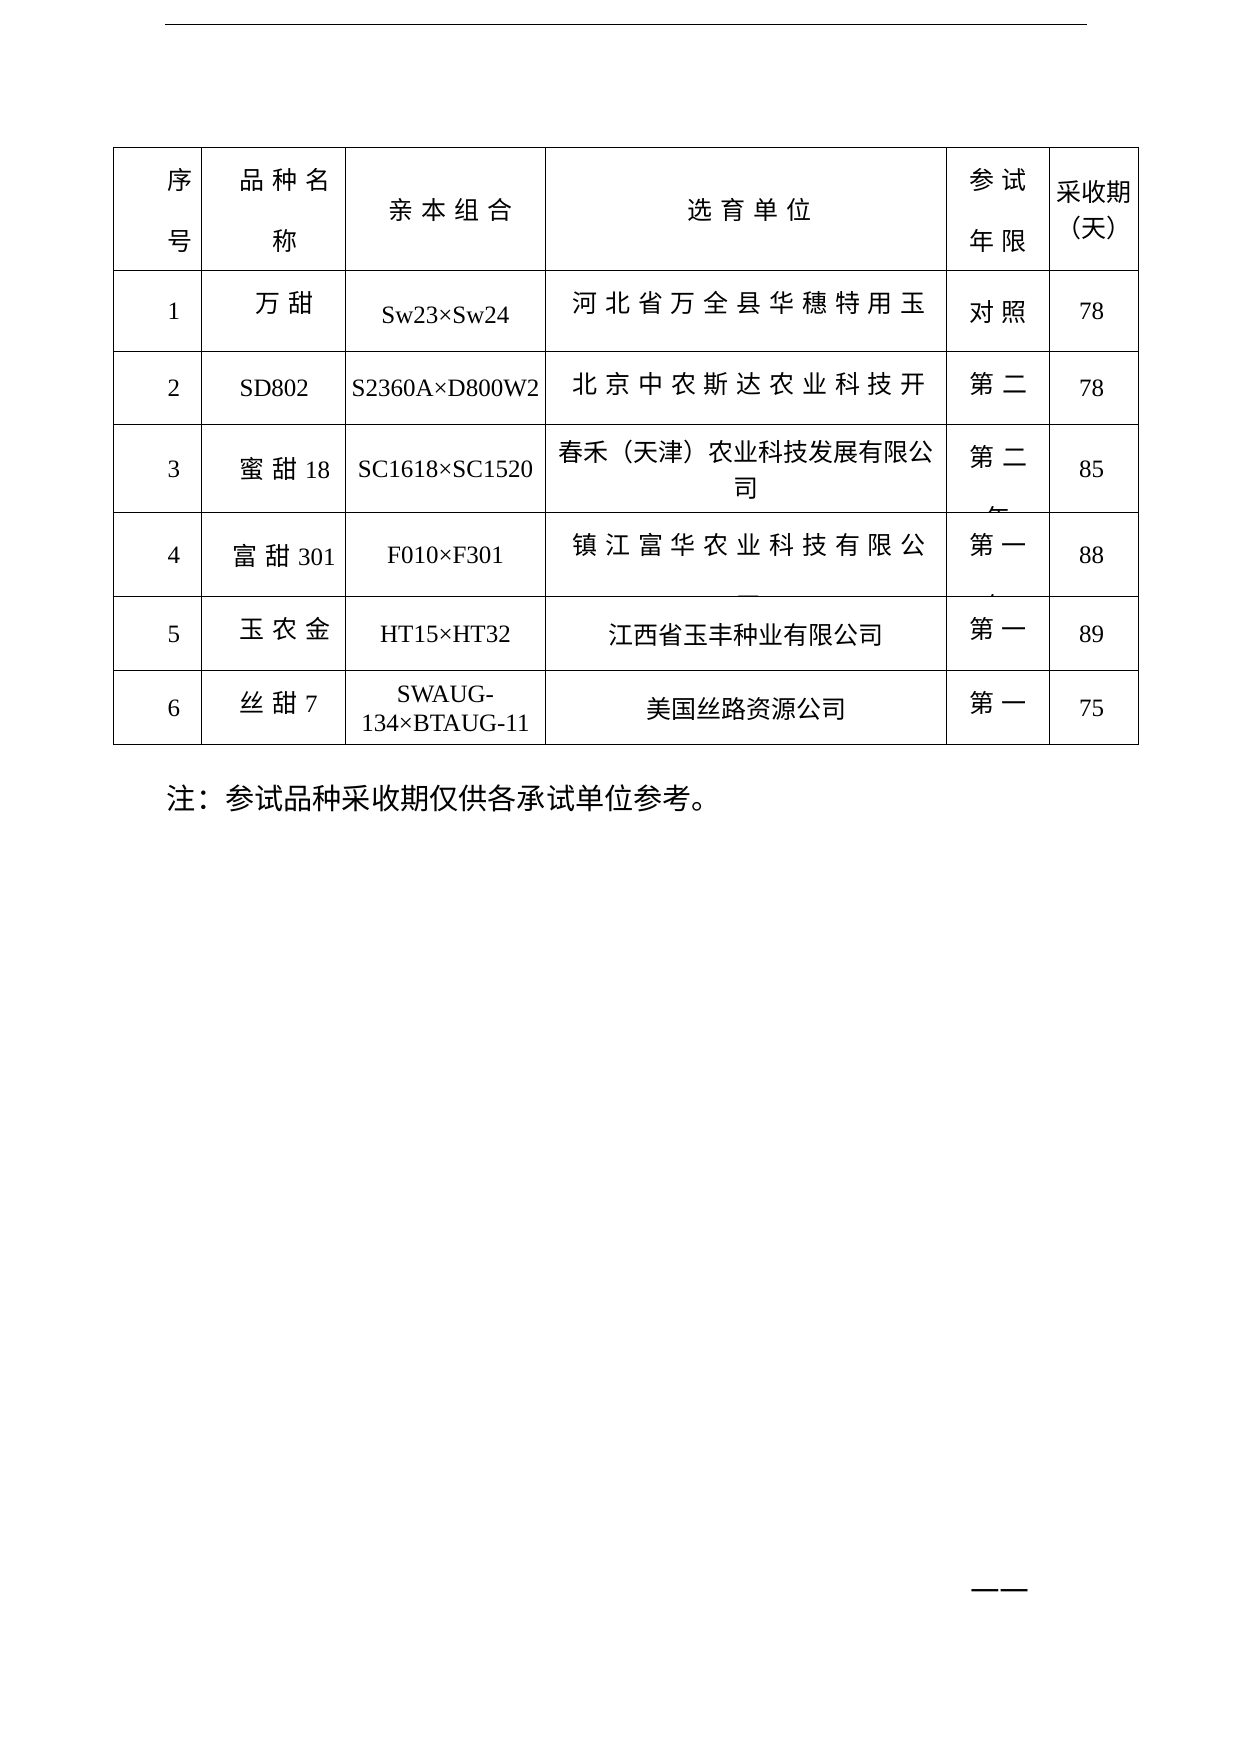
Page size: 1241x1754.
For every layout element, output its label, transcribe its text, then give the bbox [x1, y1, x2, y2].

table_cell 第一年 [947, 597, 1049, 670]
table_cell 对照 [947, 271, 1049, 351]
table_cell 第二年 [947, 352, 1049, 424]
table_header 选育单位 [546, 148, 946, 270]
table_cell 3 [114, 425, 201, 512]
table_cell 1 [114, 271, 201, 351]
table_cell 富甜301 [202, 513, 345, 596]
table_header 序号 [114, 148, 201, 270]
table_cell 5 [114, 597, 201, 670]
table_cell 春禾（天津）农业科技发展有限公司 [546, 425, 946, 512]
table_cell 85 [1050, 425, 1138, 512]
table_cell 江西省玉丰种业有限公司 [546, 597, 946, 670]
table_cell 万甜2000 [202, 271, 345, 351]
table_header 采收期（天） [1050, 148, 1138, 270]
table_cell 78 [1050, 271, 1138, 351]
table_cell SC1618×SC1520 [346, 425, 545, 512]
table_cell 75 [1050, 671, 1138, 744]
table_cell 河北省万全县华穗特用玉米种业有限公司 [546, 271, 946, 351]
table_cell 4 [114, 513, 201, 596]
table_cell Sw23×Sw24 [346, 271, 545, 351]
table_cell 第一年 [947, 671, 1049, 744]
table_cell 6 [114, 671, 201, 744]
table_cell 蜜甜18 [202, 425, 345, 512]
text 注：参试品种采收期仅供各承试单位参考。 [167, 776, 1085, 818]
table_cell S2360A×D800W2 [346, 352, 545, 424]
table_cell 镇江富华农业科技有限公司 [546, 513, 946, 596]
table_cell SD802 [202, 352, 345, 424]
table_header 参试年限 [947, 148, 1049, 270]
table_cell SWAUG-134×BTAUG-11 [346, 671, 545, 744]
table_cell HT15×HT32 [346, 597, 545, 670]
table_cell 美国丝路资源公司 [546, 671, 946, 744]
table_cell 89 [1050, 597, 1138, 670]
table_header 品种名称 [202, 148, 345, 270]
table_cell 2 [114, 352, 201, 424]
table_cell 玉农金甜669 [202, 597, 345, 670]
table_cell 北京中农斯达农业科技开发有限 [546, 352, 946, 424]
table_cell 78 [1050, 352, 1138, 424]
table_cell 第一年 [947, 513, 1049, 596]
table_cell 88 [1050, 513, 1138, 596]
table_cell 第二年 [947, 425, 1049, 512]
table_header 亲本组合 [346, 148, 545, 270]
table_cell F010×F301 [346, 513, 545, 596]
table_cell 丝甜7号 [202, 671, 345, 744]
